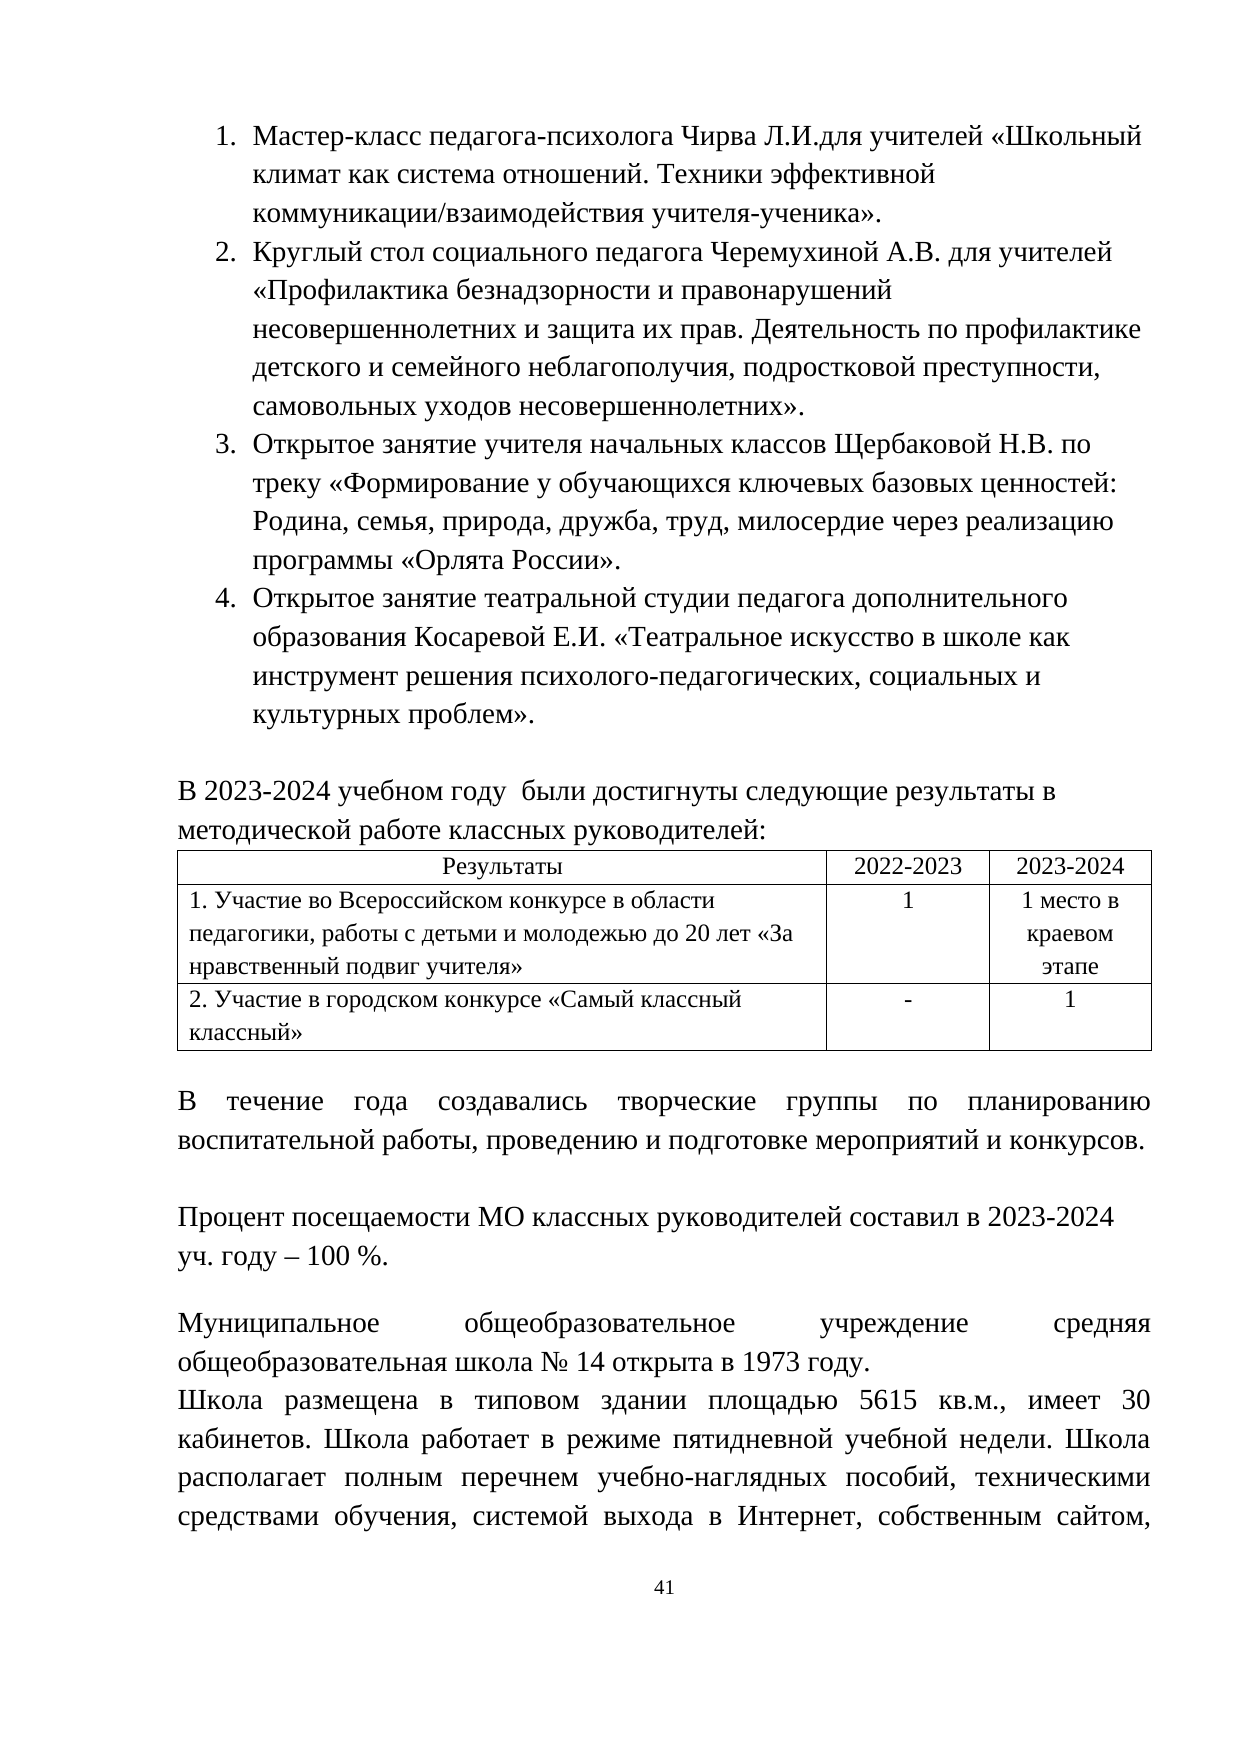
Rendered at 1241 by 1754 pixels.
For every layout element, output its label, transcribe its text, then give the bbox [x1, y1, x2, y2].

list Круглый стол социального педагога Черемухиной А.В. для учителей «Профилактика безнадзорности и правонарушений несовершеннолетних и защита их прав. Деятельность по профилактике детского и семейного неблагополучия, подростковой преступности, самовольных уходов несовершеннолетних». [215, 234, 1152, 421]
text В течение года создавались творческие группы по планированию воспитательной работы, проведению и подготовке мероприятий и конкурсов. [177, 1083, 1152, 1156]
table_header 2022-2023 [827, 851, 989, 884]
table_cell 1. Участие во Всероссийском конкурсе в области педагогики, работы с детьми и молодежью до 20 лет «За нравственный подвиг учителя» [178, 885, 826, 983]
list Мастер-класс педагога-психолога Чирва Л.И.для учителей «Школьный климат как система отношений. Техники эффективной коммуникации/взаимодействия учителя-ученика». [215, 118, 1152, 229]
table_header Результаты [178, 851, 826, 884]
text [177, 1382, 1152, 1532]
table_header 2023-2024 [990, 851, 1151, 884]
table_cell 1 [827, 885, 989, 983]
list Открытое занятие учителя начальных классов Щербаковой Н.В. по треку «Формирование у обучающихся ключевых базовых ценностей: Родина, семья, природа, дружба, труд, милосердие через реализацию программы «Орлята России». [215, 426, 1152, 576]
list Открытое занятие театральной студии педагога дополнительного образования Косаревой Е.И. «Театральное искусство в школе как инструмент решения психолого-педагогических, социальных и культурных проблем». [215, 581, 1152, 730]
table_cell 2. Участие в городском конкурсе «Самый классный классный» [178, 984, 826, 1049]
text Муниципальное общеобразовательное учреждение средняя общеобразовательная школа № 14 открыта в 1973 году. [177, 1305, 1152, 1377]
table_cell 1 место в краевом этапе [990, 885, 1151, 983]
text В 2023-2024 учебном году были достигнуты следующие результаты в методической работе классных руководителей: [177, 773, 1152, 845]
text Процент посещаемости МО классных руководителей составил в 2023-2024 уч. году – 100 %. [177, 1199, 1152, 1271]
table_cell - [827, 984, 989, 1049]
table_cell 1 [990, 984, 1151, 1049]
